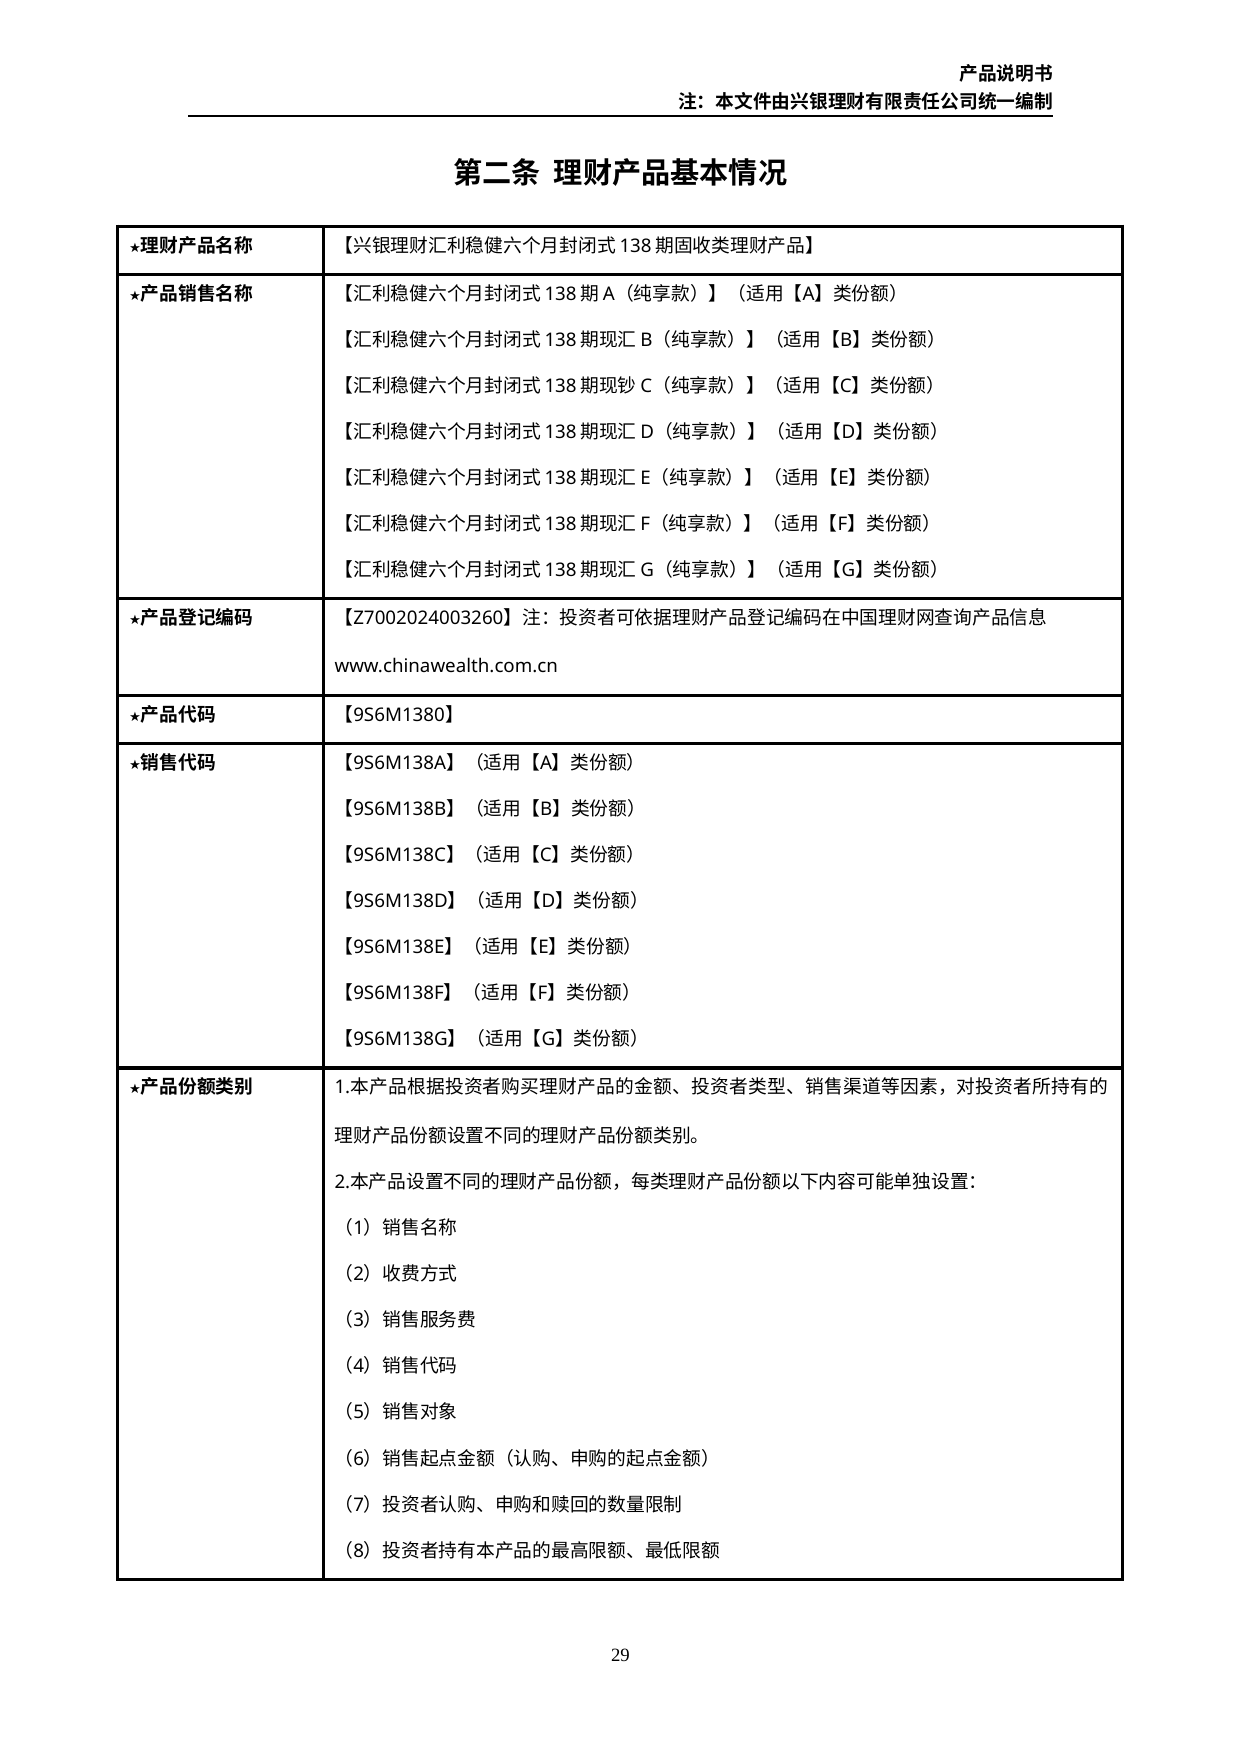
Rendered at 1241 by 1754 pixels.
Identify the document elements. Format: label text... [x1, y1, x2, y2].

table_cell 【9S6M138A】（适用【A】类份额） 【9S6M138B】（适用【B】类份额） 【9S6M138C】（适用【C】类份额） 【9S6M138D】（适用【D】类份额） 【9S6M138E】（适用【E】类份额） 【9S6M138F】（适用【F】类份额） 【9S6M138G】（适用【G】类份额） [325, 745, 1121, 1066]
table_cell 【汇利稳健六个月封闭式138期A（纯享款）】（适用【A】类份额） 【汇利稳健六个月封闭式138期现汇B（纯享款）】（适用【B】类份额） 【汇利稳健六个月封闭式138期现钞C（纯享款）】（适用【C】类份额） 【汇利稳健六个月封闭式138期现汇D（纯享款）】（适用【D】类份额） 【汇利稳健六个月封闭式138期现汇E（纯享款）】（适用【E】类份额） 【汇利稳健六个月封闭式138期现汇F（纯享款）】（适用【F】类份额） 【汇利稳健六个月封闭式138期现汇G（纯享款）】（适用【G】类份额） [325, 276, 1121, 597]
table_cell 【Z7002024003260】注：投资者可依据理财产品登记编码在中国理财网查询产品信息www.chinawealth.com.cn [325, 600, 1121, 694]
table_header ★理财产品名称 [119, 228, 322, 273]
table_cell 【9S6M1380】 [325, 697, 1121, 742]
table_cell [325, 1070, 1121, 1578]
table_cell ★产品份额类别 [119, 1070, 322, 1578]
table_header 【兴银理财汇利稳健六个月封闭式138期固收类理财产品】 [325, 228, 1121, 273]
table_cell ★销售代码 [119, 745, 322, 1066]
table_cell ★产品销售名称 [119, 276, 322, 597]
table_cell ★产品代码 [119, 697, 322, 742]
table_cell ★产品登记编码 [119, 600, 322, 694]
subtitle 第二条 理财产品基本情况 [187, 138, 1053, 203]
